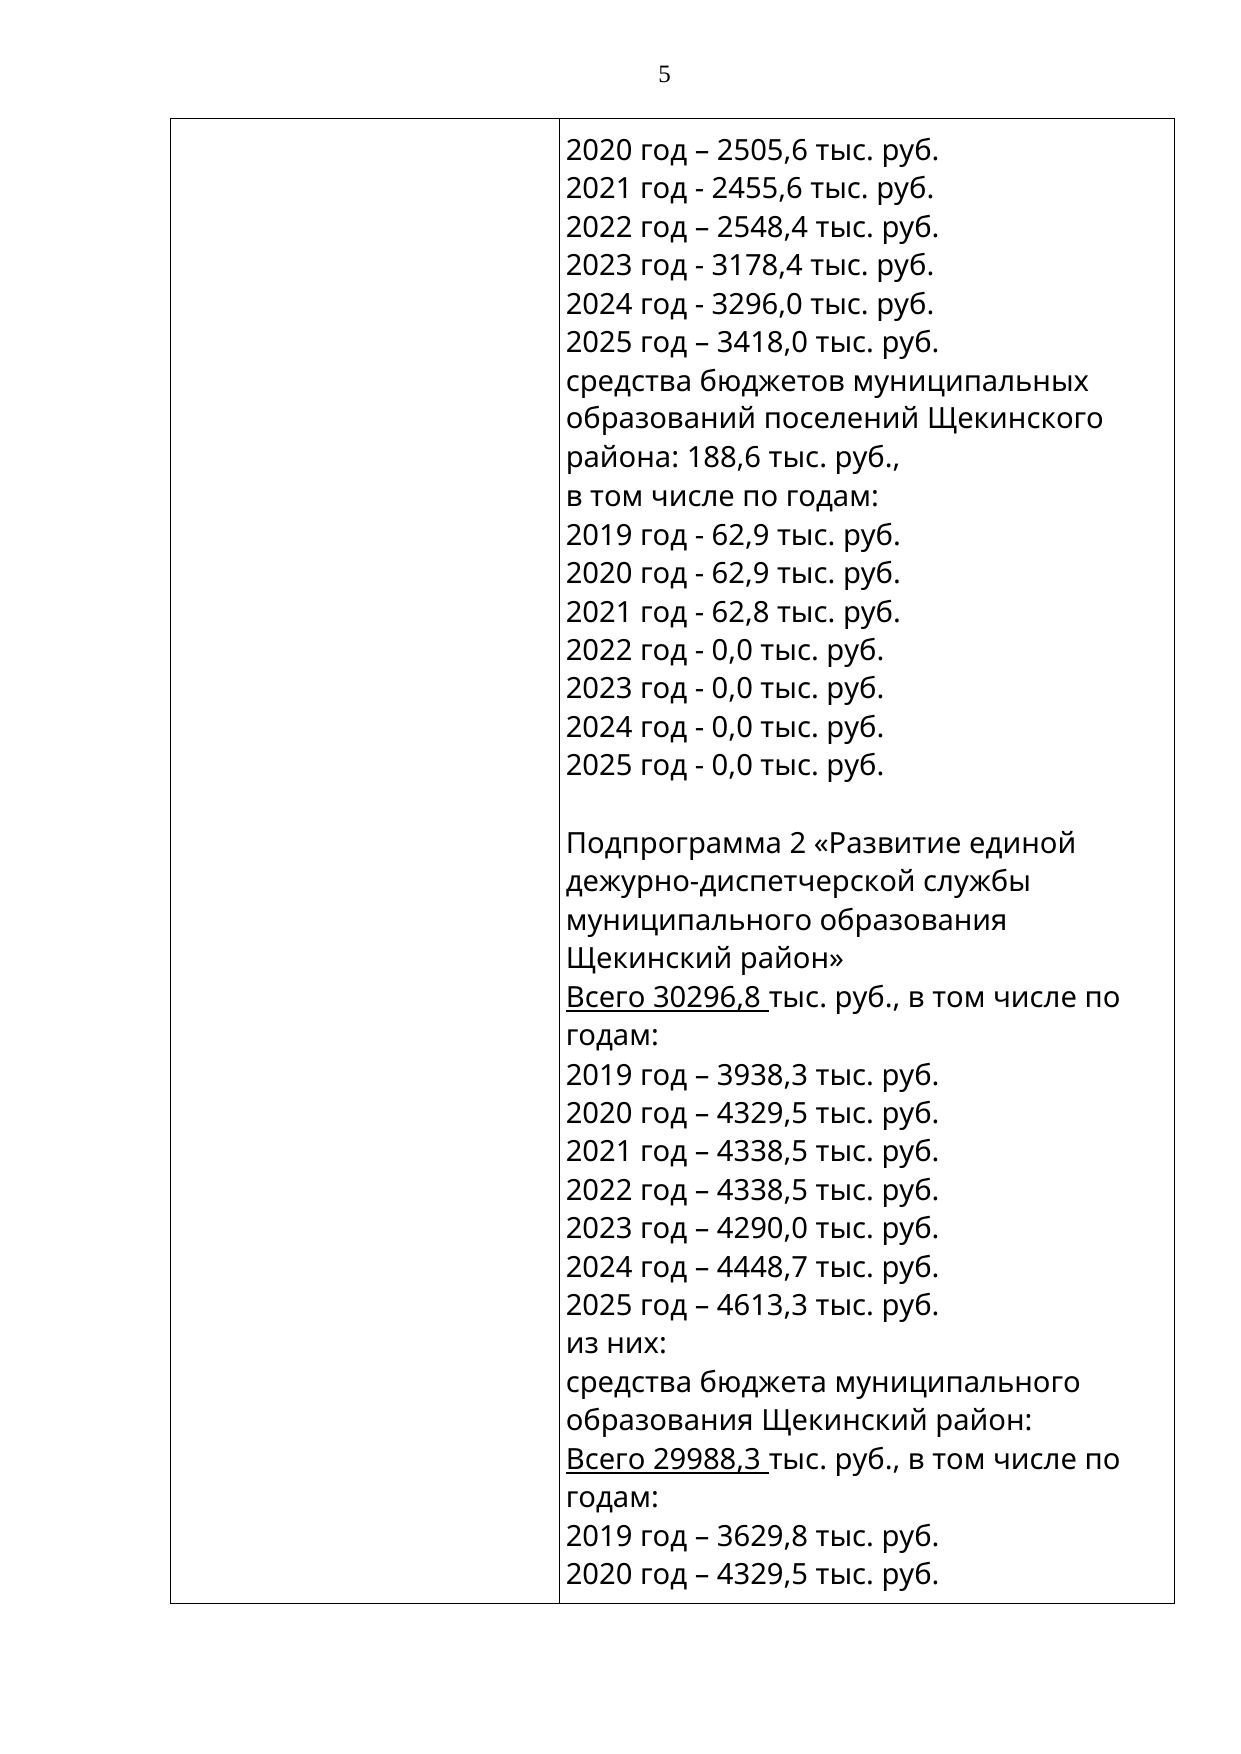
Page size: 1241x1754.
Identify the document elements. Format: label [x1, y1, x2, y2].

table_cell [171, 119, 559, 1603]
table_cell [560, 119, 1174, 1603]
